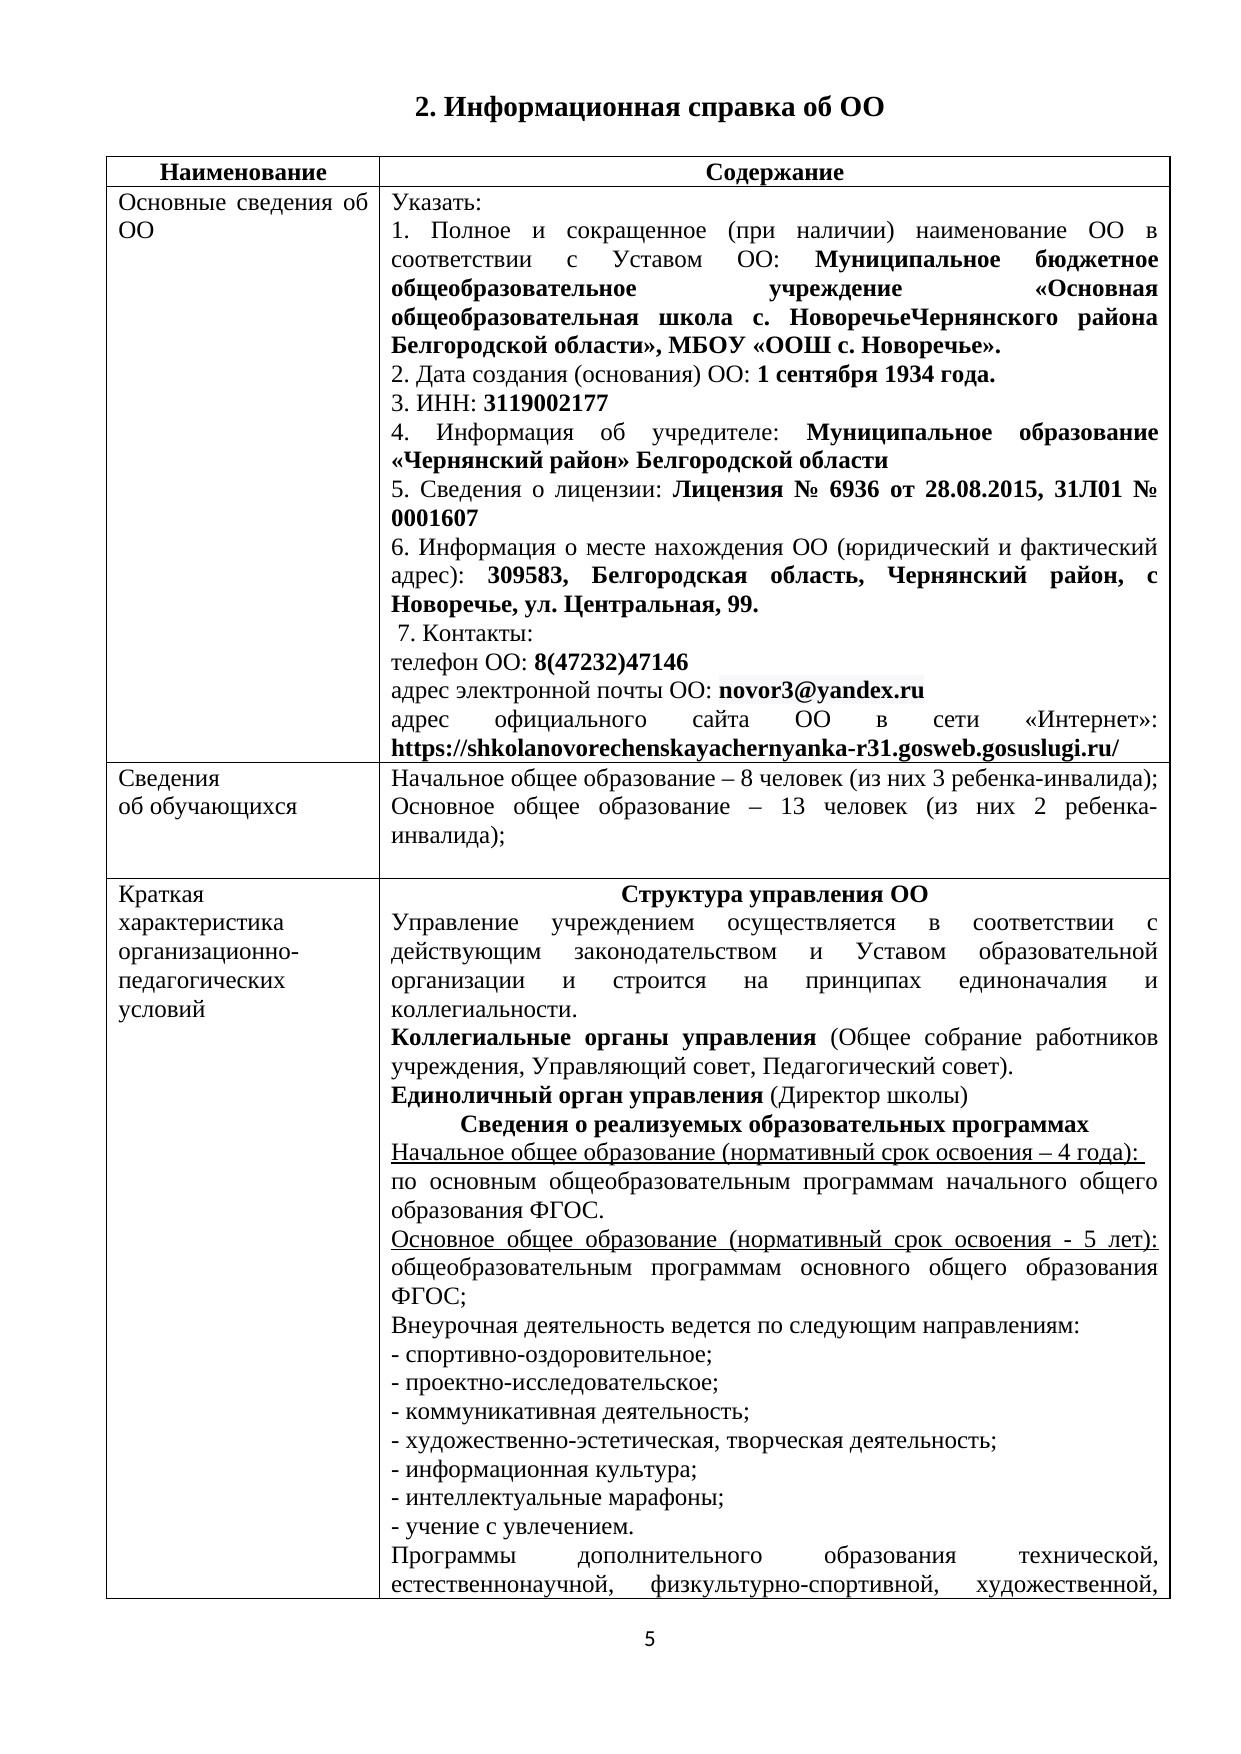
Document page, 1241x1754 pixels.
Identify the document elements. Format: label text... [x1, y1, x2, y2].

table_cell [380, 879, 1169, 1597]
list 2. Информационная справка об ОО [118, 89, 1181, 122]
table_cell Указать: 1. Полное и сокращенное (при наличии) наименование ОО в соответствии с Уставом ОО: Муниципальное бюджетное общеобразовательное учреждение «Основная общеобразовательная школа с. НоворечьеЧернянского района Белгородской области», МБОУ «ООШ с. Новоречье». 2. Дата создания (основания) ОО: 1 сентября 1934 года. 3. ИНН: 3119002177 4. Информация об учредителе: Муниципальное образование «Чернянский район» Белгородской области 5. Сведения о лицензии: Лицензия № 6936 от 28.08.2015, 31Л01 № 0001607 6. Информация о месте нахождения ОО (юридический и фактический адрес): 309583, Белгородская область, Чернянский район, с Новоречье, ул. Центральная, 99. 7. Контакты: телефон ОО: 8(47232)47146 адрес электронной почты ОО: novor3@yandex.ru адрес официального сайта ОО в сети «Интернет»: https://shkolanovorechenskayachernyanka-r31.gosweb.gosuslugi.ru/ [380, 187, 1169, 762]
table_header Содержание [380, 157, 1169, 186]
table_cell Сведения об обучающихся [107, 763, 379, 878]
table_cell Основные сведения об ОО [107, 187, 379, 762]
table_cell Начальное общее образование – 8 человек (из них 3 ребенка-инвалида); Основное общее образование – 13 человек (из них 2 ребенка-инвалида); [380, 763, 1169, 878]
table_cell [107, 879, 379, 1597]
table_header Наименование [107, 157, 379, 186]
